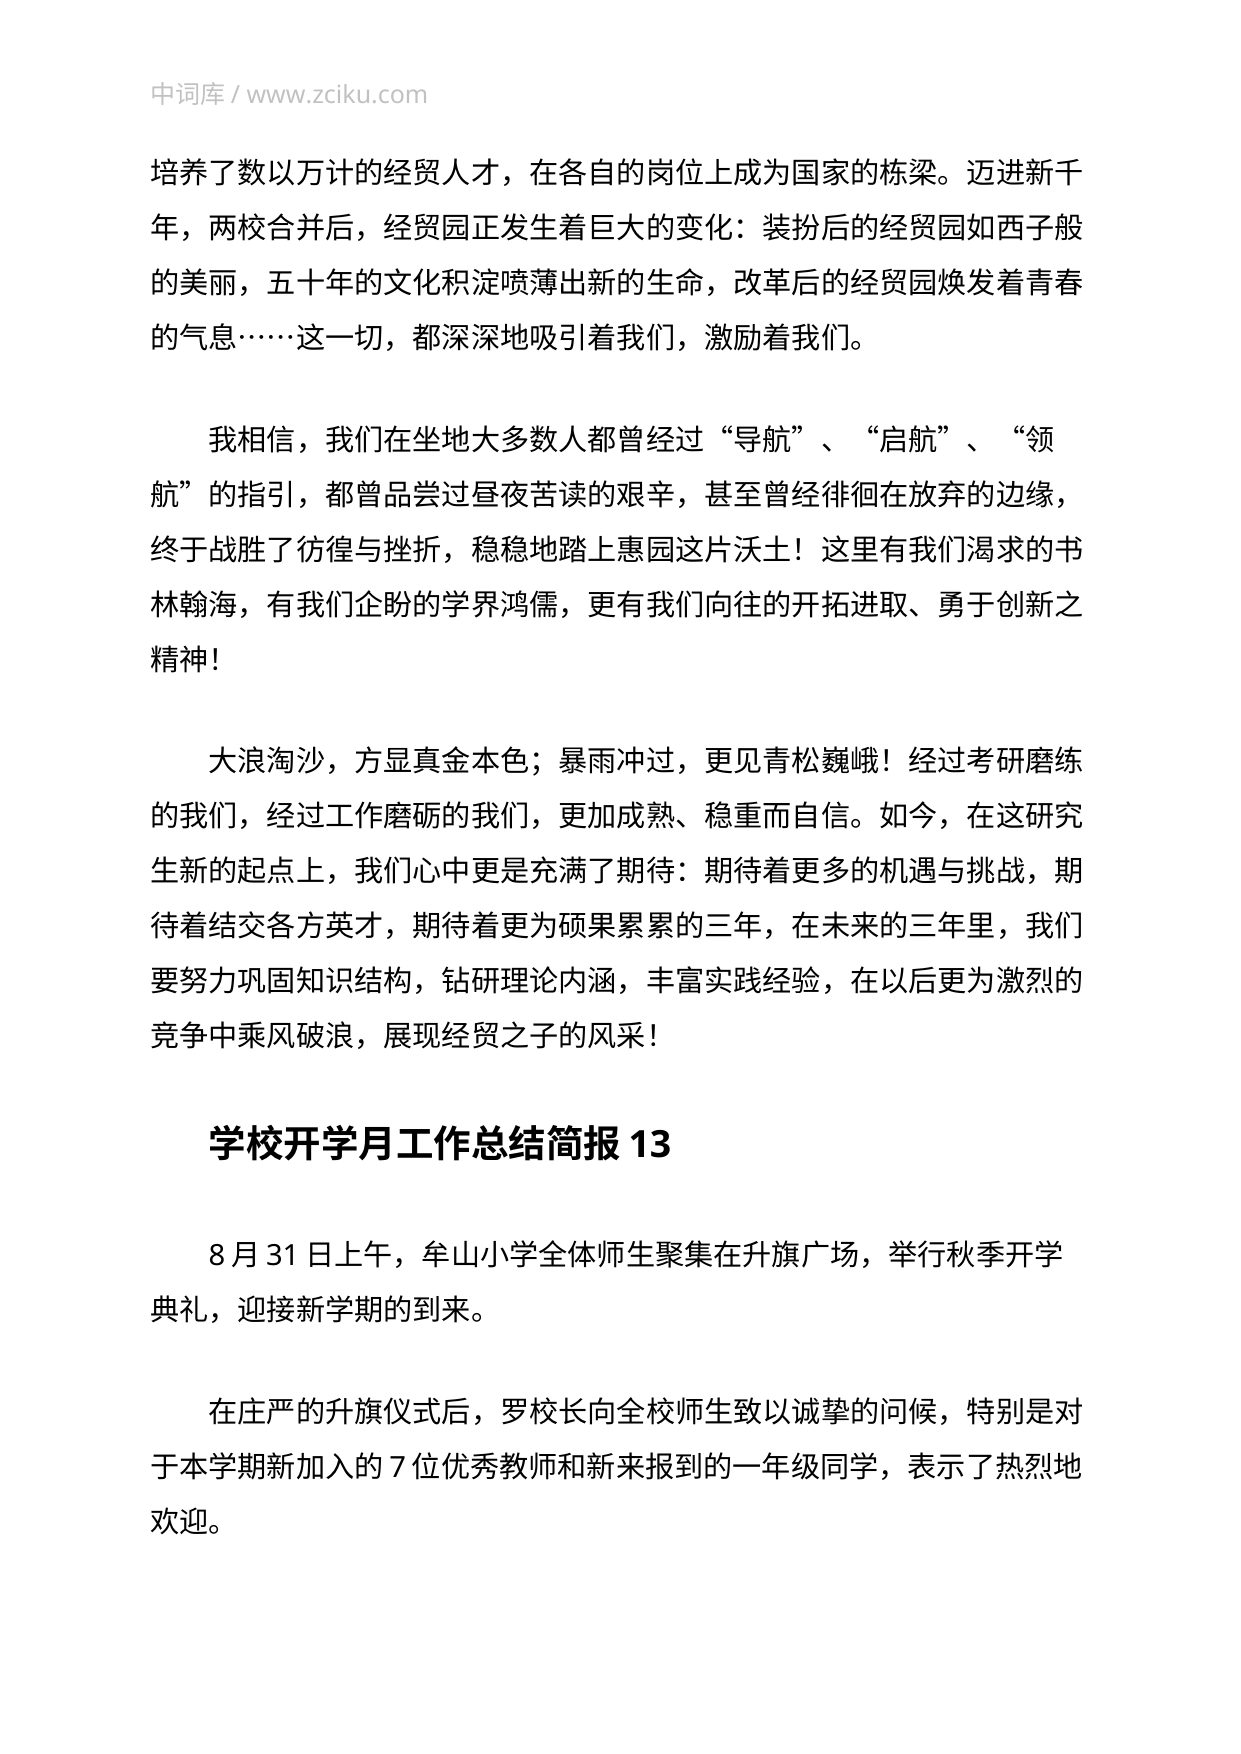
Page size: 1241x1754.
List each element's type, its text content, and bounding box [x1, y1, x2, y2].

text 大浪淘沙，方显真金本色；暴雨冲过，更见青松巍峨！经过考研磨练的我们，经过工作磨砺的我们，更加成熟、稳重而自信。如今，在这研究生新的起点上，我们心中更是充满了期待：期待着更多的机遇与挑战，期待着结交各方英才，期待着更为硕果累累的三年，在未来的三年里，我们要努力巩固知识结构，钻研理论内涵，丰富实践经验，在以后更为激烈的竞争中乘风破浪，展现经贸之子的风采！ [150, 738, 1090, 1054]
text 在庄严的升旗仪式后，罗校长向全校师生致以诚挚的问候，特别是对于本学期新加入的7位优秀教师和新来报到的一年级同学，表示了热烈地欢迎。 [150, 1388, 1090, 1541]
text 我相信，我们在坐地大多数人都曾经过“导航”、“启航”、“领航”的指引，都曾品尝过昼夜苦读的艰辛，甚至曾经徘徊在放弃的边缘，终于战胜了彷徨与挫折，稳稳地踏上惠园这片沃土！这里有我们渴求的书林翰海，有我们企盼的学界鸿儒，更有我们向往的开拓进取、勇于创新之精神！ [150, 416, 1090, 678]
text 8月31日上午，牟山小学全体师生聚集在升旗广场，举行秋季开学典礼，迎接新学期的到来。 [150, 1232, 1090, 1329]
text 学校开学月工作总结简报13 [150, 1114, 1090, 1168]
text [150, 150, 1090, 357]
